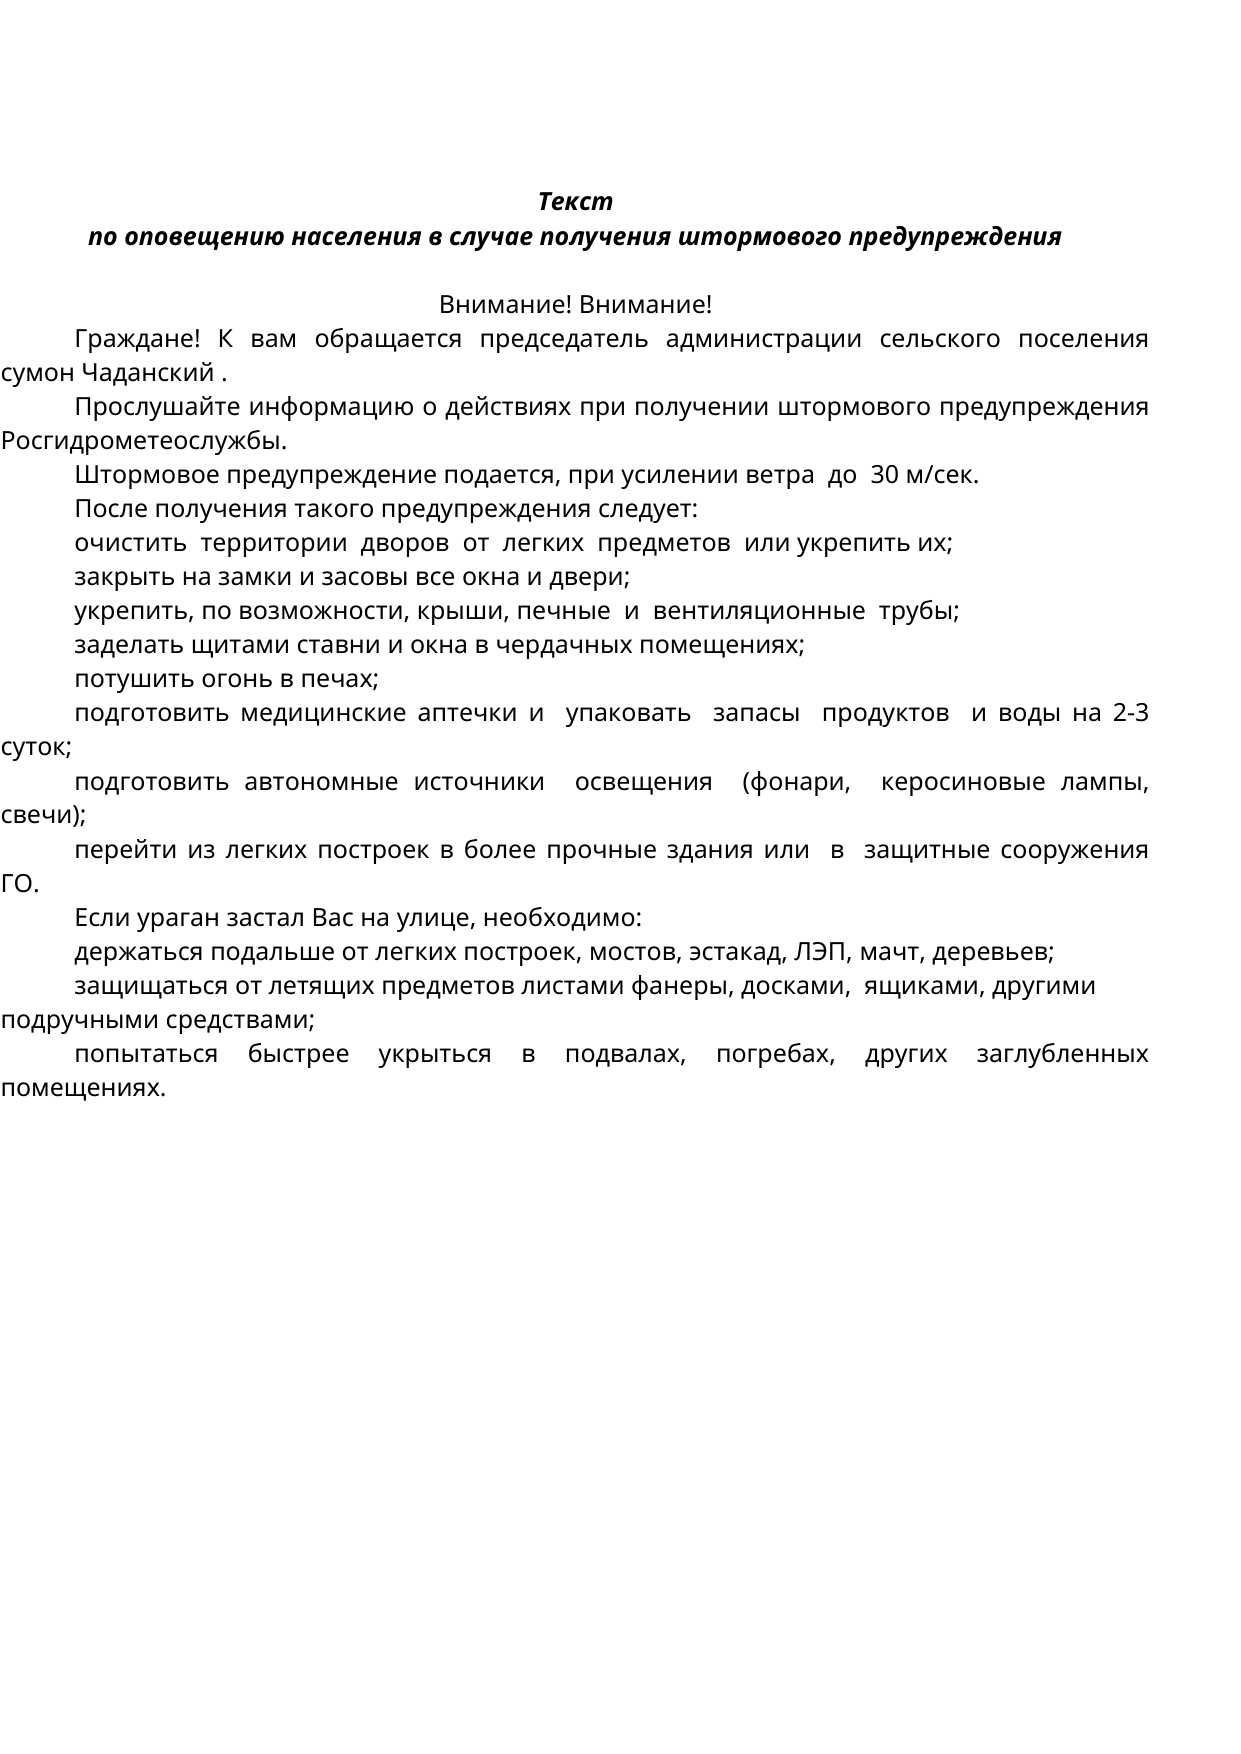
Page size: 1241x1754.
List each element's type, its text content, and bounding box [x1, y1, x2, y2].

text очистить территории дворов от легких предметов или укрепить их; [0, 525, 1151, 559]
text попытаться быстрее укрыться в подвалах, погребах, других заглубленных помещениях. [0, 1036, 1151, 1104]
text Граждане! К вам обращается председатель администрации сельского поселения сумон Чаданский . [0, 320, 1151, 388]
text потушить огонь в печах; [0, 661, 1151, 695]
text Внимание! Внимание! [0, 286, 1151, 320]
text перейти из легких построек в более прочные здания или в защитные сооружения ГО. [0, 831, 1151, 899]
text заделать щитами ставни и окна в чердачных помещениях; [0, 627, 1151, 661]
text Текст [0, 184, 1151, 218]
text Штормовое предупреждение подается, при усилении ветра до 30 м/сек. [0, 457, 1151, 491]
text держаться подальше от легких построек, мостов, эстакад, ЛЭП, мачт, деревьев; [0, 933, 1151, 967]
text защищаться от летящих предметов листами фанеры, досками, ящиками, другими подручными средствами; [0, 967, 1151, 1036]
text После получения такого предупреждения следует: [0, 491, 1151, 525]
text подготовить медицинские аптечки и упаковать запасы продуктов и воды на 2-3 суток; [0, 695, 1151, 763]
text укрепить, по возможности, крыши, печные и вентиляционные трубы; [0, 593, 1151, 627]
text по оповещению населения в случае получения штормового предупреждения [0, 218, 1151, 252]
text закрыть на замки и засовы все окна и двери; [0, 559, 1151, 593]
text Если ураган застал Вас на улице, необходимо: [0, 899, 1151, 933]
text Прослушайте информацию о действиях при получении штормового предупреждения Росгидрометеослужбы. [0, 388, 1151, 457]
text подготовить автономные источники освещения (фонари, керосиновые лампы, свечи); [0, 763, 1151, 831]
